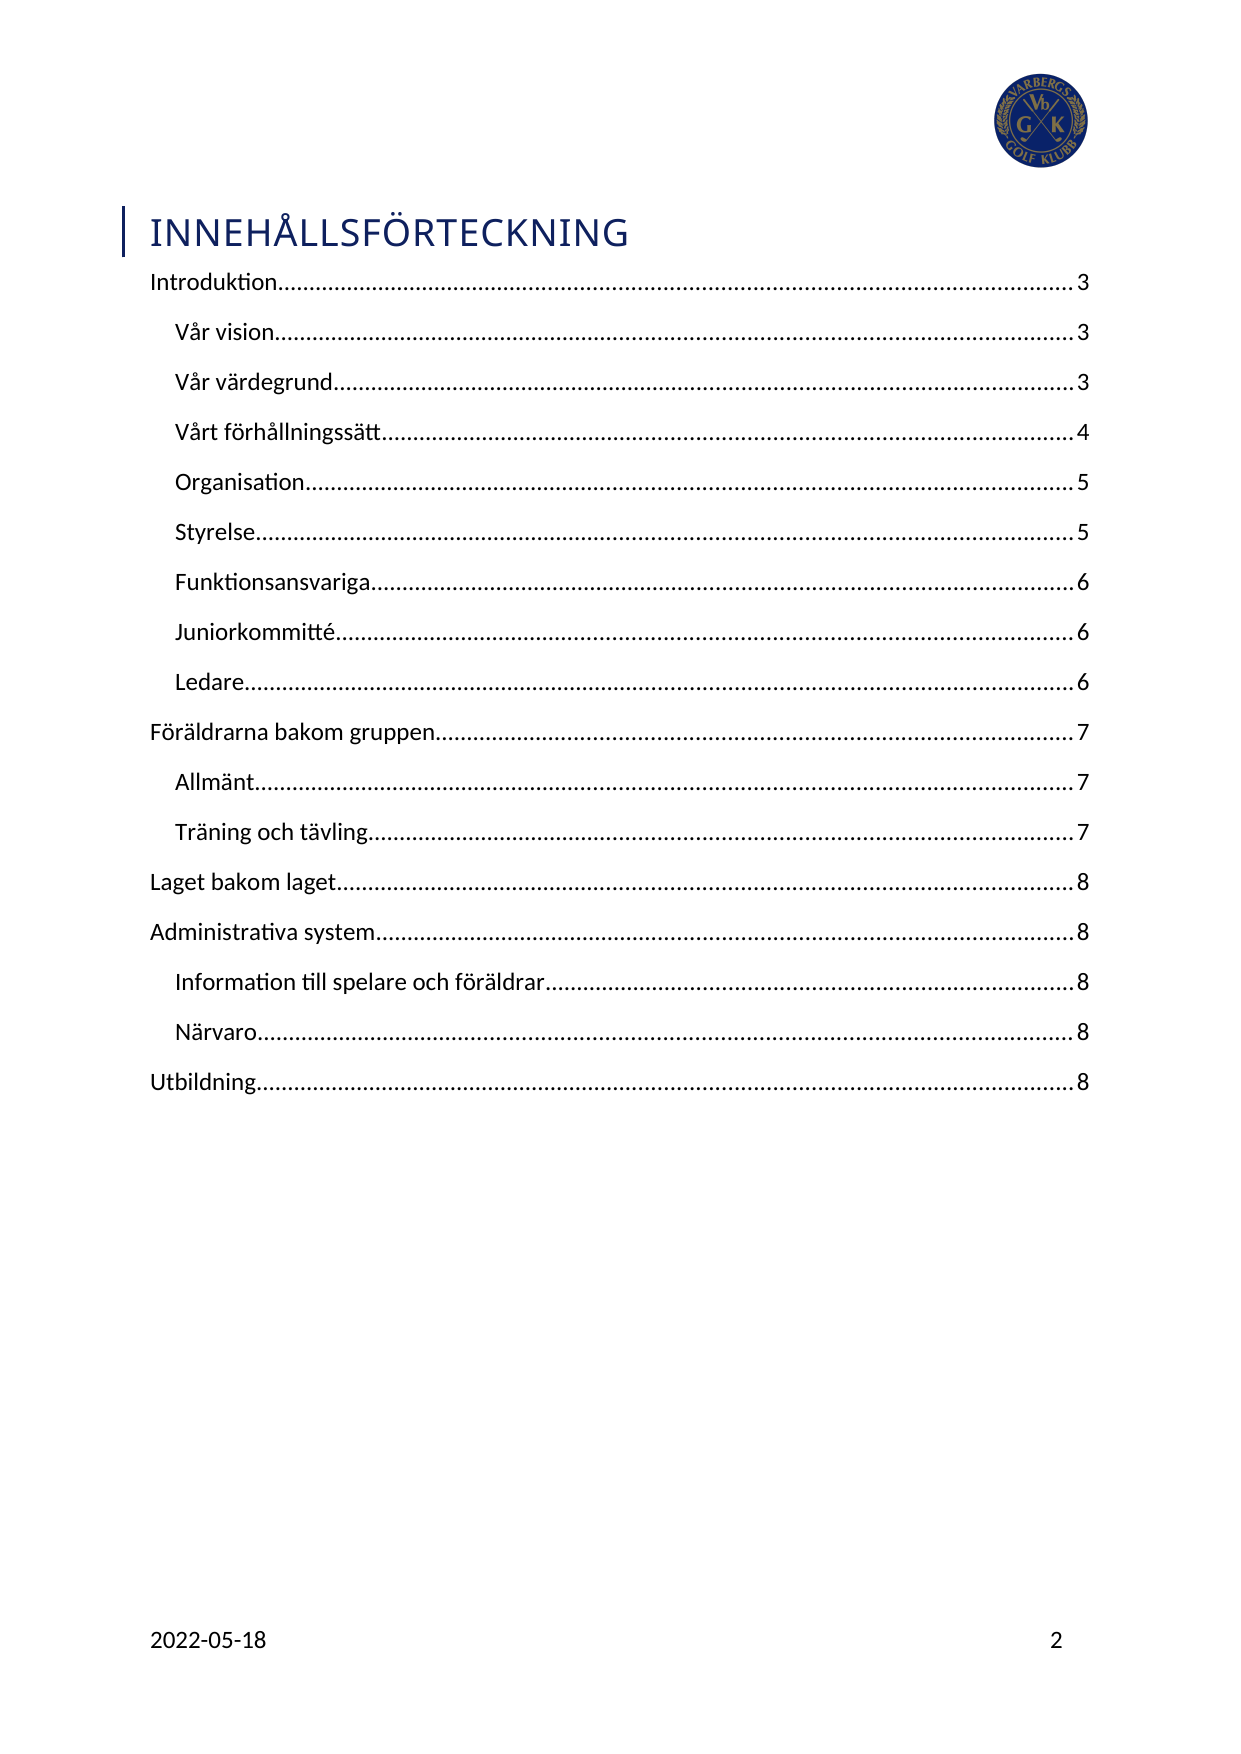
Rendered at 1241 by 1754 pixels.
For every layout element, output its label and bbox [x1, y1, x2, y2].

picture [991, 73, 1091, 168]
